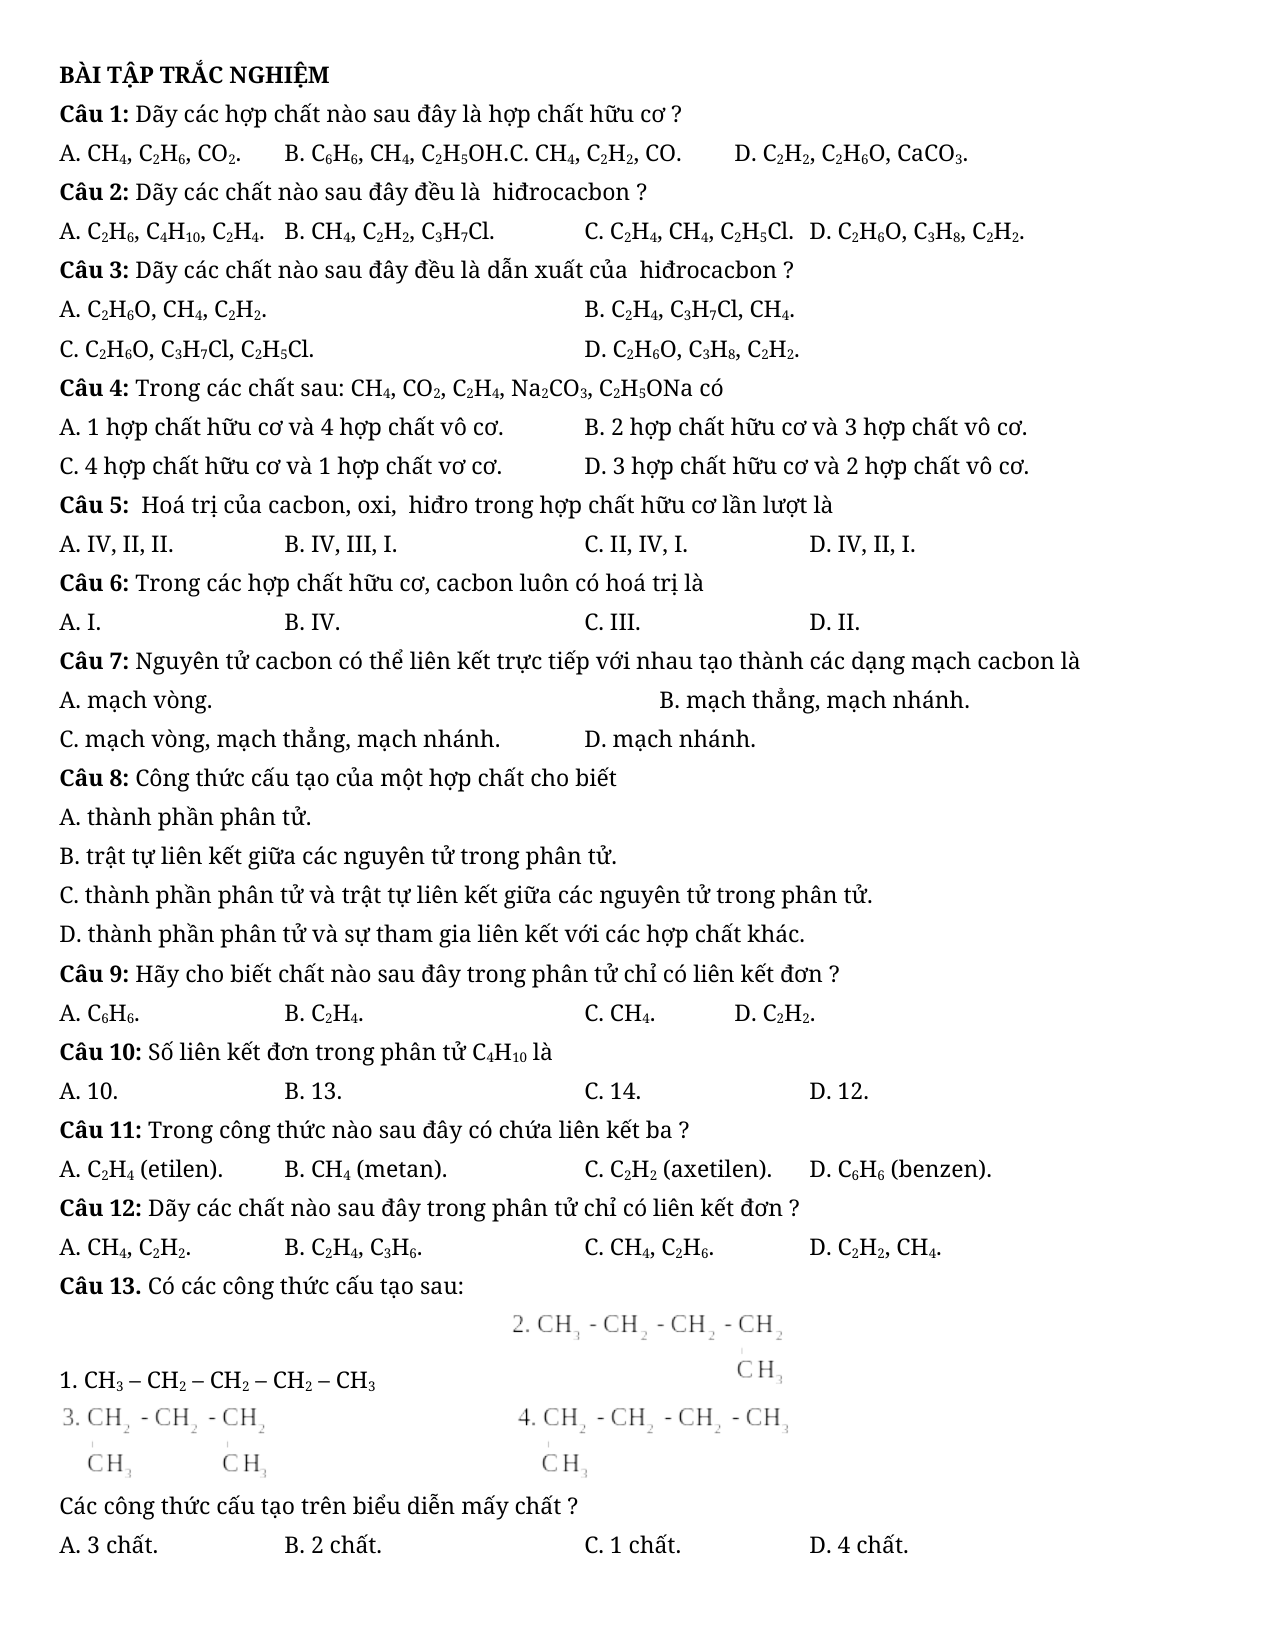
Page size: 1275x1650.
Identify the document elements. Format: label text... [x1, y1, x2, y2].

text Câu 11: Trong công thức nào sau đây có chứa liên kết ba ? [59, 1114, 1216, 1145]
text Câu 10: Số liên kết đơn trong phân tử C4H10 là [59, 1036, 1216, 1067]
text A. CH4, C2H6, CO2. B. C6H6, CH4, C2H5OH. C. CH4, C2H2, CO. D. C2H2, C2H6O, CaCO3. [59, 137, 1216, 168]
text A. I. B. IV. C. III. D. II. [59, 606, 1216, 637]
text 1. CH3 – CH2 – CH2 – CH2 – CH3 [59, 1309, 1216, 1395]
text A. C2H4 (etilen). B. CH4 (metan). C. C2H2 (axetilen). D. C6H6 (benzen). [59, 1153, 1216, 1184]
text Câu 8: Công thức cấu tạo của một hợp chất cho biết [59, 762, 1216, 793]
text C. C2H6O, C3H7Cl, C2H5Cl. D. C2H6O, C3H8, C2H2. [59, 332, 1216, 364]
text A. mạch vòng. B. mạch thẳng, mạch nhánh. [59, 684, 1216, 715]
text A. C2H6O, CH4, C2H2. B. C2H4, C3H7Cl, CH4. [59, 293, 1216, 325]
text A. IV, II, II. B. IV, III, I. C. II, IV, I. D. IV, II, I. [59, 528, 1216, 559]
text A. thành phần phân tử. [59, 801, 1216, 832]
text A. CH4, C2H2. B. C2H4, C3H6. C. CH4, C2H6. D. C2H2, CH4. [59, 1231, 1216, 1262]
text Câu 13. Có các công thức cấu tạo sau: [59, 1270, 1216, 1301]
text D. thành phần phân tử và sự tham gia liên kết với các hợp chất khác. [59, 918, 1216, 950]
text BÀI TẬP TRẮC NGHIỆM [59, 59, 1216, 90]
text C. mạch vòng, mạch thẳng, mạch nhánh. D. mạch nhánh. [59, 723, 1216, 754]
text B. trật tự liên kết giữa các nguyên tử trong phân tử. [59, 840, 1216, 872]
text A. 3 chất. B. 2 chất. C. 1 chất. D. 4 chất. [59, 1529, 1216, 1560]
text Câu 4: Trong các chất sau: CH4, CO2, C2H4, Na2CO3, C2H5ONa có [59, 372, 1216, 403]
text C. thành phần phân tử và trật tự liên kết giữa các nguyên tử trong phân tử. [59, 879, 1216, 911]
text A. 1 hợp chất hữu cơ và 4 hợp chất vô cơ. B. 2 hợp chất hữu cơ và 3 hợp chất vô cơ. [59, 411, 1216, 442]
text C. 4 hợp chất hữu cơ và 1 hợp chất vơ cơ. D. 3 hợp chất hữu cơ và 2 hợp chất vô cơ. [59, 450, 1216, 481]
text Câu 1: Dãy các hợp chất nào sau đây là hợp chất hữu cơ ? [59, 98, 1216, 129]
text A. C6H6. B. C2H4. C. CH4. D. C2H2. [59, 997, 1216, 1028]
text Câu 6: Trong các hợp chất hữu cơ, cacbon luôn có hoá trị là [59, 567, 1216, 598]
text Câu 7: Nguyên tử cacbon có thể liên kết trực tiếp với nhau tạo thành các dạng mạch cacbon là [59, 645, 1216, 676]
text Câu 2: Dãy các chất nào sau đây đều là hiđrocacbon ? [59, 176, 1216, 207]
text Câu 9: Hãy cho biết chất nào sau đây trong phân tử chỉ có liên kết đơn ? [59, 957, 1216, 989]
text Câu 5: Hoá trị của cacbon, oxi, hiđro trong hợp chất hữu cơ lần lượt là [59, 489, 1216, 520]
text A. 10. B. 13. C. 14. D. 12. [59, 1075, 1216, 1106]
text Các công thức cấu tạo trên biểu diễn mấy chất ? [59, 1490, 1216, 1521]
text Câu 12: Dãy các chất nào sau đây trong phân tử chỉ có liên kết đơn ? [59, 1192, 1216, 1223]
text A. C2H6, C4H10, C2H4. B. CH4, C2H2, C3H7Cl. C. C2H4, CH4, C2H5Cl. D. C2H6O, C3H8, C2H2. [59, 215, 1216, 247]
text Câu 3: Dãy các chất nào sau đây đều là dẫn xuất của hiđrocacbon ? [59, 254, 1216, 286]
